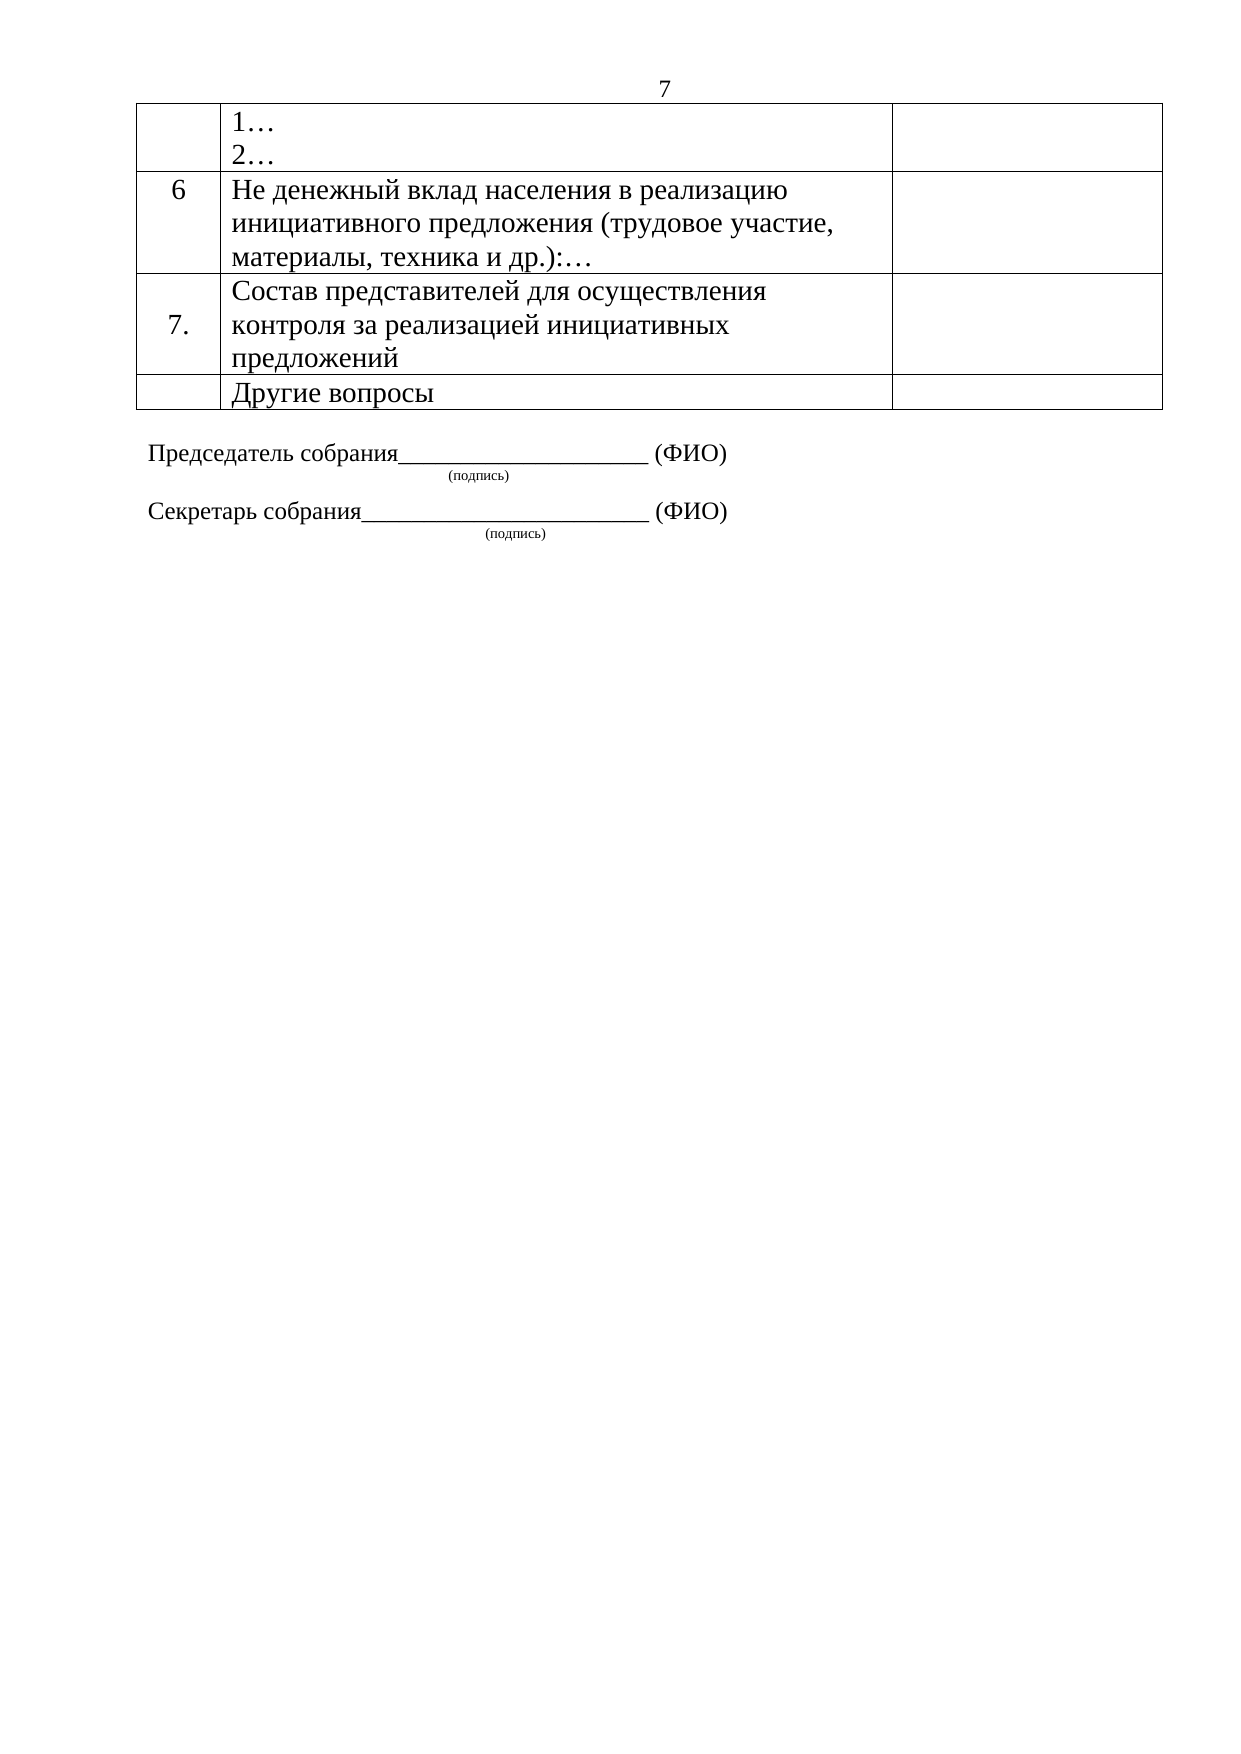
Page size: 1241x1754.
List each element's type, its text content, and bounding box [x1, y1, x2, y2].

table_cell [893, 172, 1162, 272]
table_cell [137, 375, 220, 409]
table_cell 7. [137, 274, 220, 374]
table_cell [221, 104, 892, 171]
table_cell Не денежный вклад населения в реализацию инициативного предложения (трудовое участие, материалы, техника и др.):… [221, 172, 892, 272]
text Секретарь собрания_______________________ (ФИО) [148, 496, 1181, 525]
text (подпись) [148, 467, 1181, 496]
table_cell 5 [137, 104, 220, 171]
table_cell [893, 104, 1162, 171]
table_cell [893, 274, 1162, 374]
table_cell Состав представителей для осуществления контроля за реализацией инициативных предложений [221, 274, 892, 374]
text Председатель собрания____________________ (ФИО) [148, 438, 1181, 467]
table_cell 6 [137, 172, 220, 272]
text (подпись) [148, 525, 1181, 553]
table_cell [893, 375, 1162, 409]
table_cell Другие вопросы [221, 375, 892, 409]
